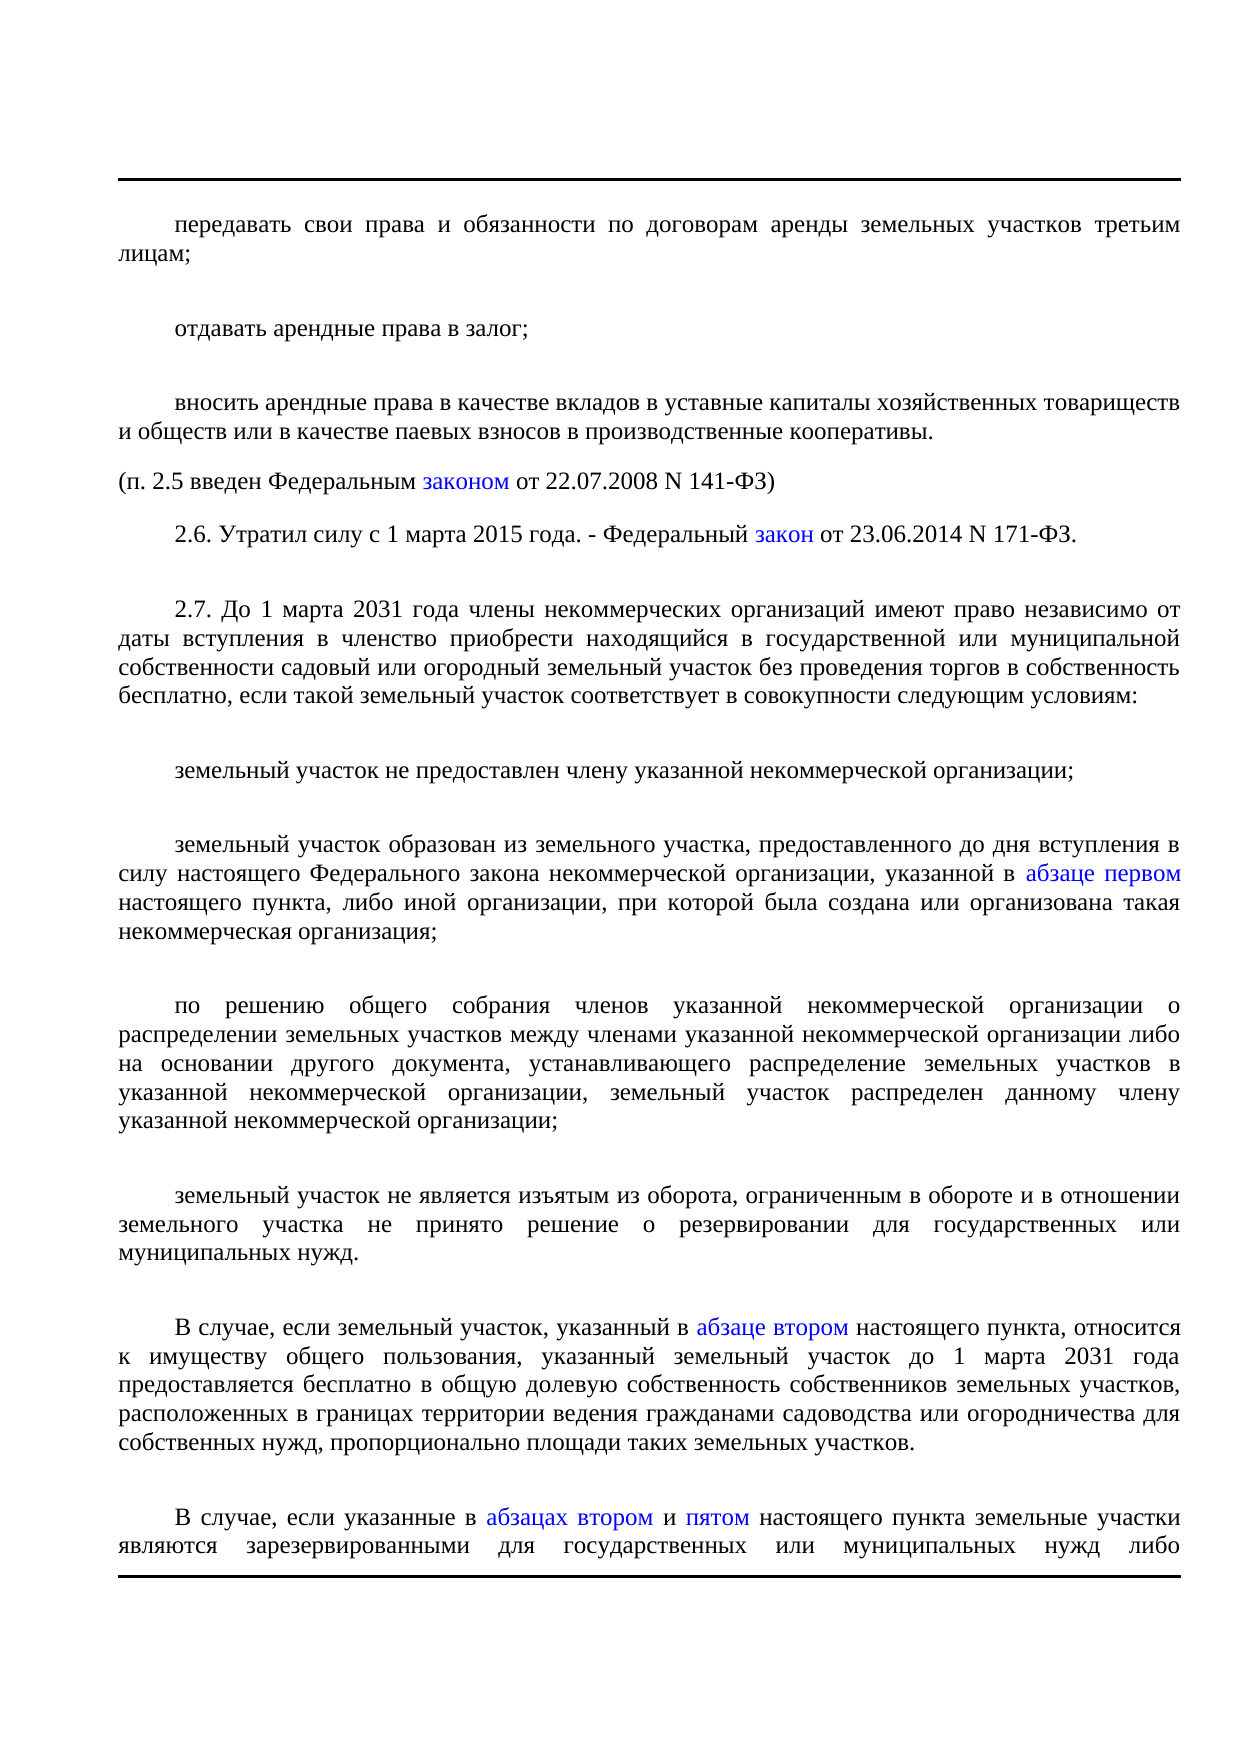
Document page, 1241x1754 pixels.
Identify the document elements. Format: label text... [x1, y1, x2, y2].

text по решению общего собрания членов указанной некоммерческой организации о распределении земельных участков между членами указанной некоммерческой организации либо на основании другого документа, устанавливающего распределение земельных участков в указанной некоммерческой организации, земельный участок распределен данному члену указанной некоммерческой организации; [118, 990, 1181, 1134]
text отдавать арендные права в залог; [118, 313, 1181, 342]
text передавать свои права и обязанности по договорам аренды земельных участков третьим лицам; [118, 209, 1181, 267]
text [118, 1502, 1181, 1559]
text вносить арендные права в качестве вкладов в уставные капиталы хозяйственных товариществ и обществ или в качестве паевых взносов в производственные кооперативы. [118, 387, 1181, 445]
text земельный участок не предоставлен члену указанной некоммерческой организации; [118, 755, 1181, 784]
text земельный участок не является изъятым из оборота, ограниченным в обороте и в отношении земельного участка не принято решение о резервировании для государственных или муниципальных нужд. [118, 1180, 1181, 1266]
text 2.7. До 1 марта 2031 года члены некоммерческих организаций имеют право независимо от даты вступления в членство приобрести находящийся в государственной или муниципальной собственности садовый или огородный земельный участок без проведения торгов в собственность бесплатно, если такой земельный участок соответствует в совокупности следующим условиям: [118, 594, 1181, 709]
text В случае, если земельный участок, указанный в абзаце втором настоящего пункта, относится к имуществу общего пользования, указанный земельный участок до 1 марта 2031 года предоставляется бесплатно в общую долевую собственность собственников земельных участков, расположенных в границах территории ведения гражданами садоводства или огородничества для собственных нужд, пропорционально площади таких земельных участков. [118, 1312, 1181, 1456]
text земельный участок образован из земельного участка, предоставленного до дня вступления в силу настоящего Федерального закона некоммерческой организации, указанной в абзаце первом настоящего пункта, либо иной организации, при которой была создана или организована такая некоммерческая организация; [118, 829, 1181, 944]
text (п. 2.5 введен Федеральным законом от 22.07.2008 N 141-ФЗ) [118, 466, 1181, 494]
text 2.6. Утратил силу с 1 марта 2015 года. - Федеральный закон от 23.06.2014 N 171-ФЗ. [118, 519, 1181, 548]
